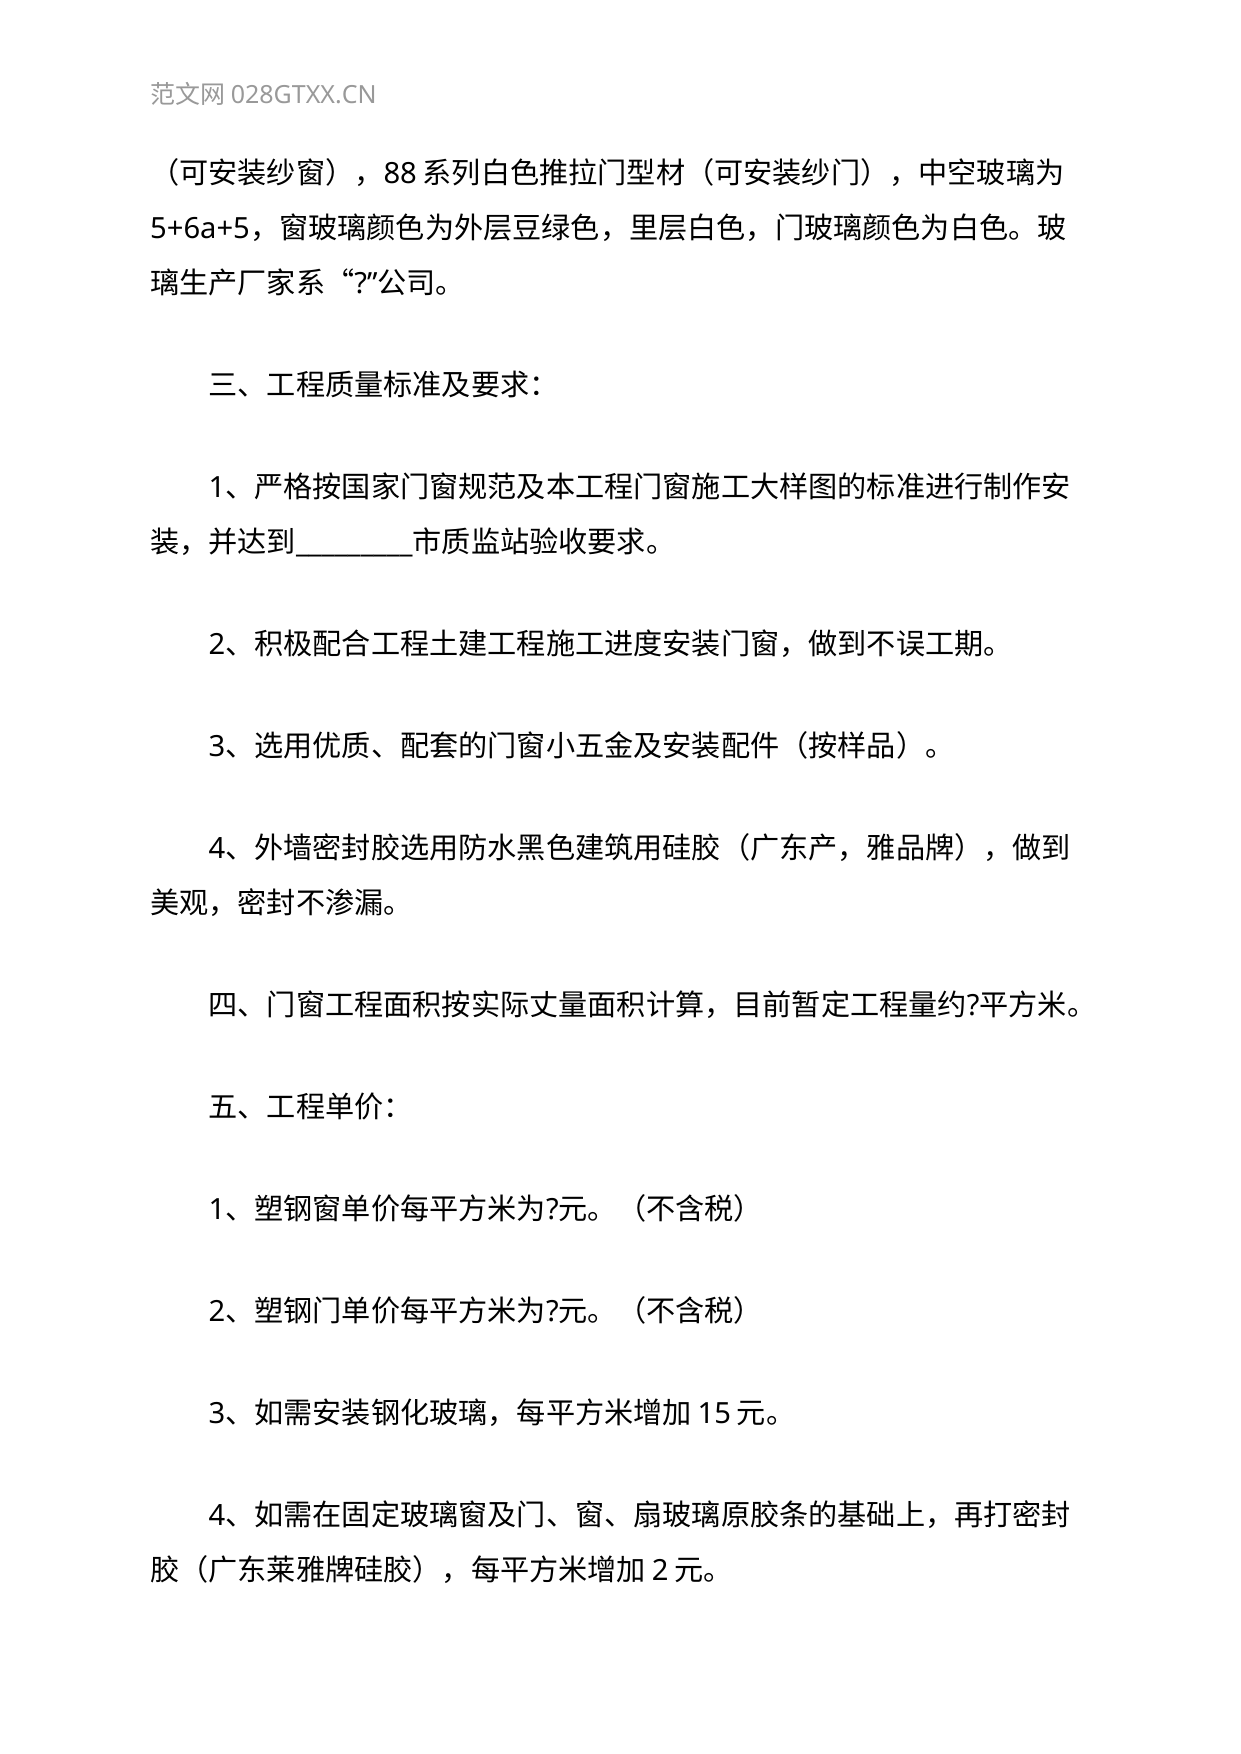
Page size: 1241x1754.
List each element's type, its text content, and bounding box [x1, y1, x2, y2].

text 1、严格按国家门窗规范及本工程门窗施工大样图的标准进行制作安装，并达到_________市质监站验收要求。 [150, 464, 1090, 561]
text 三、工程质量标准及要求： [150, 362, 1090, 404]
text 4、如需在固定玻璃窗及门、窗、扇玻璃原胶条的基础上，再打密封胶（广东莱雅牌硅胶），每平方米增加2元。 [150, 1491, 1090, 1588]
text 1、塑钢窗单价每平方米为?元。（不含税） [150, 1185, 1090, 1228]
text 3、选用优质、配套的门窗小五金及安装配件（按样品）。 [150, 723, 1090, 765]
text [150, 150, 1090, 302]
text 五、工程单价： [150, 1083, 1090, 1126]
text 四、门窗工程面积按实际丈量面积计算，目前暂定工程量约?平方米。 [150, 981, 1090, 1024]
text 2、塑钢门单价每平方米为?元。（不含税） [150, 1287, 1090, 1329]
text 2、积极配合工程土建工程施工进度安装门窗，做到不误工期。 [150, 621, 1090, 663]
text 4、外墙密封胶选用防水黑色建筑用硅胶（广东产，雅品牌），做到美观，密封不渗漏。 [150, 825, 1090, 922]
text 3、如需安装钢化玻璃，每平方米增加15元。 [150, 1389, 1090, 1432]
